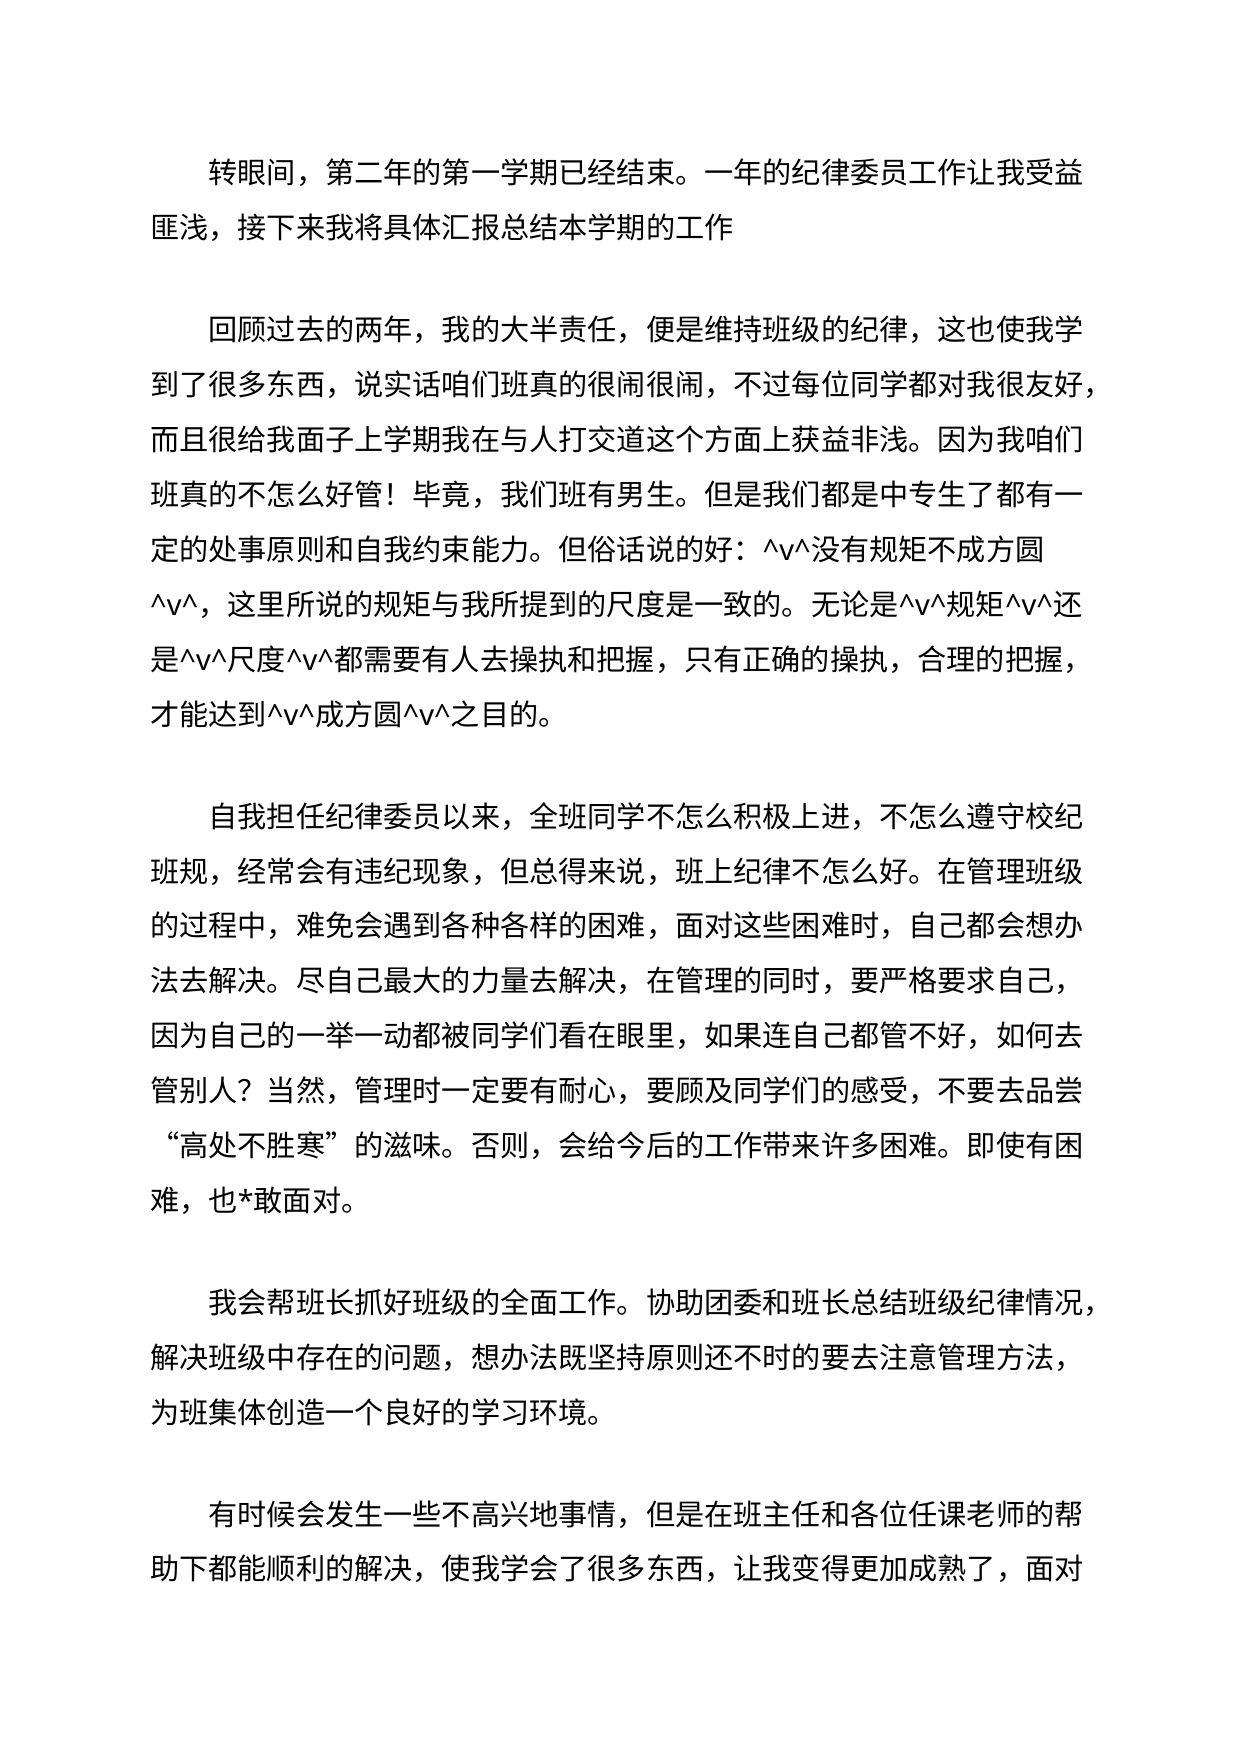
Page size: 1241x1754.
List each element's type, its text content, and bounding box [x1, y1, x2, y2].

text 转眼间，第二年的第一学期已经结束。一年的纪律委员工作让我受益匪浅，接下来我将具体汇报总结本学期的工作 [150, 150, 1090, 247]
text 回顾过去的两年，我的大半责任，便是维持班级的纪律，这也使我学到了很多东西，说实话咱们班真的很闹很闹，不过每位同学都对我很友好，而且很给我面子上学期我在与人打交道这个方面上获益非浅。因为我咱们班真的不怎么好管！毕竟，我们班有男生。但是我们都是中专生了都有一定的处事原则和自我约束能力。但俗话说的好：^v^没有规矩不成方圆^v^，这里所说的规矩与我所提到的尺度是一致的。无论是^v^规矩^v^还是^v^尺度^v^都需要有人去操执和把握，只有正确的操执，合理的把握，才能达到^v^成方圆^v^之目的。 [150, 307, 1090, 734]
text 自我担任纪律委员以来，全班同学不怎么积极上进，不怎么遵守校纪班规，经常会有违纪现象，但总得来说，班上纪律不怎么好。在管理班级的过程中，难免会遇到各种各样的困难，面对这些困难时，自己都会想办法去解决。尽自己最大的力量去解决，在管理的同时，要严格要求自己，因为自己的一举一动都被同学们看在眼里，如果连自己都管不好，如何去管别人？当然，管理时一定要有耐心，要顾及同学们的感受，不要去品尝“高处不胜寒”的滋味。否则，会给今后的工作带来许多困难。即使有困难，也*敢面对。 [150, 793, 1090, 1220]
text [150, 1491, 1090, 1588]
text 我会帮班长抓好班级的全面工作。协助团委和班长总结班级纪律情况，解决班级中存在的问题，想办法既坚持原则还不时的要去注意管理方法，为班集体创造一个良好的学习环境。 [150, 1279, 1090, 1432]
